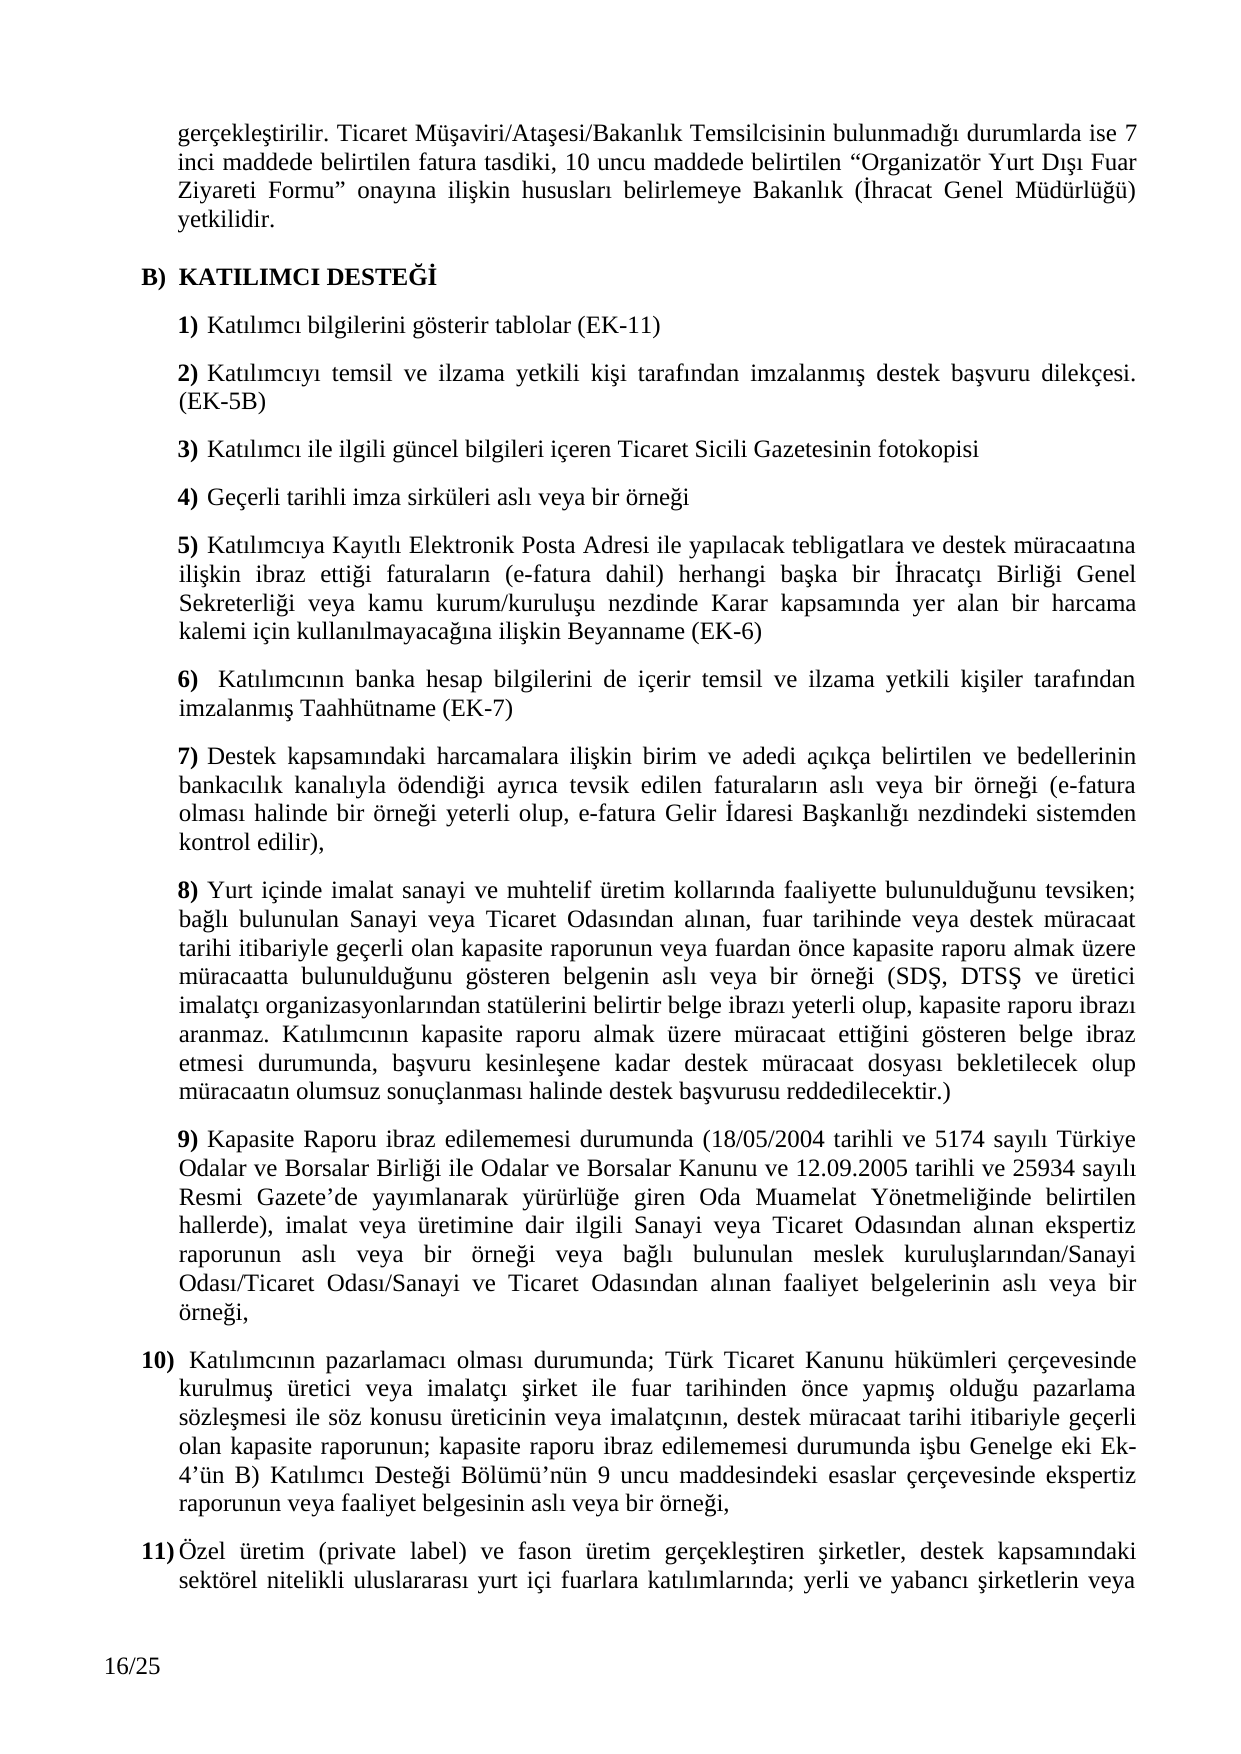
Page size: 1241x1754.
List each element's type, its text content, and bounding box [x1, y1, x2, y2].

list KATILIMCI DESTEĞİ [141, 262, 1137, 291]
list Katılımcı bilgilerini gösterir tablolar (EK-11) [177, 310, 1137, 338]
list Destek kapsamındaki harcamalara ilişkin birim ve adedi açıkça belirtilen ve bedellerinin bankacılık kanalıyla ödendiği ayrıca tevsik edilen faturaların aslı veya bir örneği (e-fatura olması halinde bir örneği yeterli olup, e-fatura Gelir İdaresi Başkanlığı nezdindeki sistemden kontrol edilir), [177, 741, 1137, 856]
list Kapasite Raporu ibraz edilememesi durumunda (18/05/2004 tarihli ve 5174 sayılı Türkiye Odalar ve Borsalar Birliği ile Odalar ve Borsalar Kanunu ve 12.09.2005 tarihli ve 25934 sayılı Resmi Gazete’de yayımlanarak yürürlüğe giren Oda Muamelat Yönetmeliğinde belirtilen hallerde), imalat veya üretimine dair ilgili Sanayi veya Ticaret Odasından alınan ekspertiz raporunun aslı veya bir örneği veya bağlı bulunulan meslek kuruluşlarından/Sanayi Odası/Ticaret Odası/Sanayi ve Ticaret Odasından alınan faaliyet belgelerinin aslı veya bir örneği, [177, 1124, 1137, 1326]
list Geçerli tarihli imza sirküleri aslı veya bir örneği [177, 482, 1137, 511]
list Katılımcı ile ilgili güncel bilgileri içeren Ticaret Sicili Gazetesinin fotokopisi [177, 434, 1137, 463]
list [177, 118, 1137, 233]
list Yurt içinde imalat sanayi ve muhtelif üretim kollarında faaliyette bulunulduğunu tevsiken; bağlı bulunulan Sanayi veya Ticaret Odasından alınan, fuar tarihinde veya destek müracaat tarihi itibariyle geçerli olan kapasite raporunun veya fuardan önce kapasite raporu almak üzere müracaatta bulunulduğunu gösteren belgenin aslı veya bir örneği (SDŞ, DTSŞ ve üretici imalatçı organizasyonlarından statülerini belirtir belge ibrazı yeterli olup, kapasite raporu ibrazı aranmaz. Katılımcının kapasite raporu almak üzere müracaat ettiğini gösteren belge ibraz etmesi durumunda, başvuru kesinleşene kadar destek müracaat dosyası bekletilecek olup müracaatın olumsuz sonuçlanması halinde destek başvurusu reddedilecektir.) [177, 875, 1137, 1105]
list Katılımcıya Kayıtlı Elektronik Posta Adresi ile yapılacak tebligatlara ve destek müracaatına ilişkin ibraz ettiği faturaların (e-fatura dahil) herhangi başka bir İhracatçı Birliği Genel Sekreterliği veya kamu kurum/kuruluşu nezdinde Karar kapsamında yer alan bir harcama kalemi için kullanılmayacağına ilişkin Beyanname (EK-6) [177, 530, 1137, 645]
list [141, 1536, 1137, 1594]
list Katılımcının pazarlamacı olması durumunda; Türk Ticaret Kanunu hükümleri çerçevesinde kurulmuş üretici veya imalatçı şirket ile fuar tarihinden önce yapmış olduğu pazarlama sözleşmesi ile söz konusu üreticinin veya imalatçının, destek müracaat tarihi itibariyle geçerli olan kapasite raporunun; kapasite raporu ibraz edilememesi durumunda işbu Genelge eki Ek-4’ün B) Katılımcı Desteği Bölümü’nün 9 uncu maddesindeki esaslar çerçevesinde ekspertiz raporunun veya faaliyet belgesinin aslı veya bir örneği, [141, 1345, 1137, 1517]
list Katılımcıyı temsil ve ilzama yetkili kişi tarafından imzalanmış destek başvuru dilekçesi. (EK-5B) [177, 358, 1137, 415]
list Katılımcının banka hesap bilgilerini de içerir temsil ve ilzama yetkili kişiler tarafından imzalanmış Taahhütname (EK-7) [177, 664, 1137, 722]
